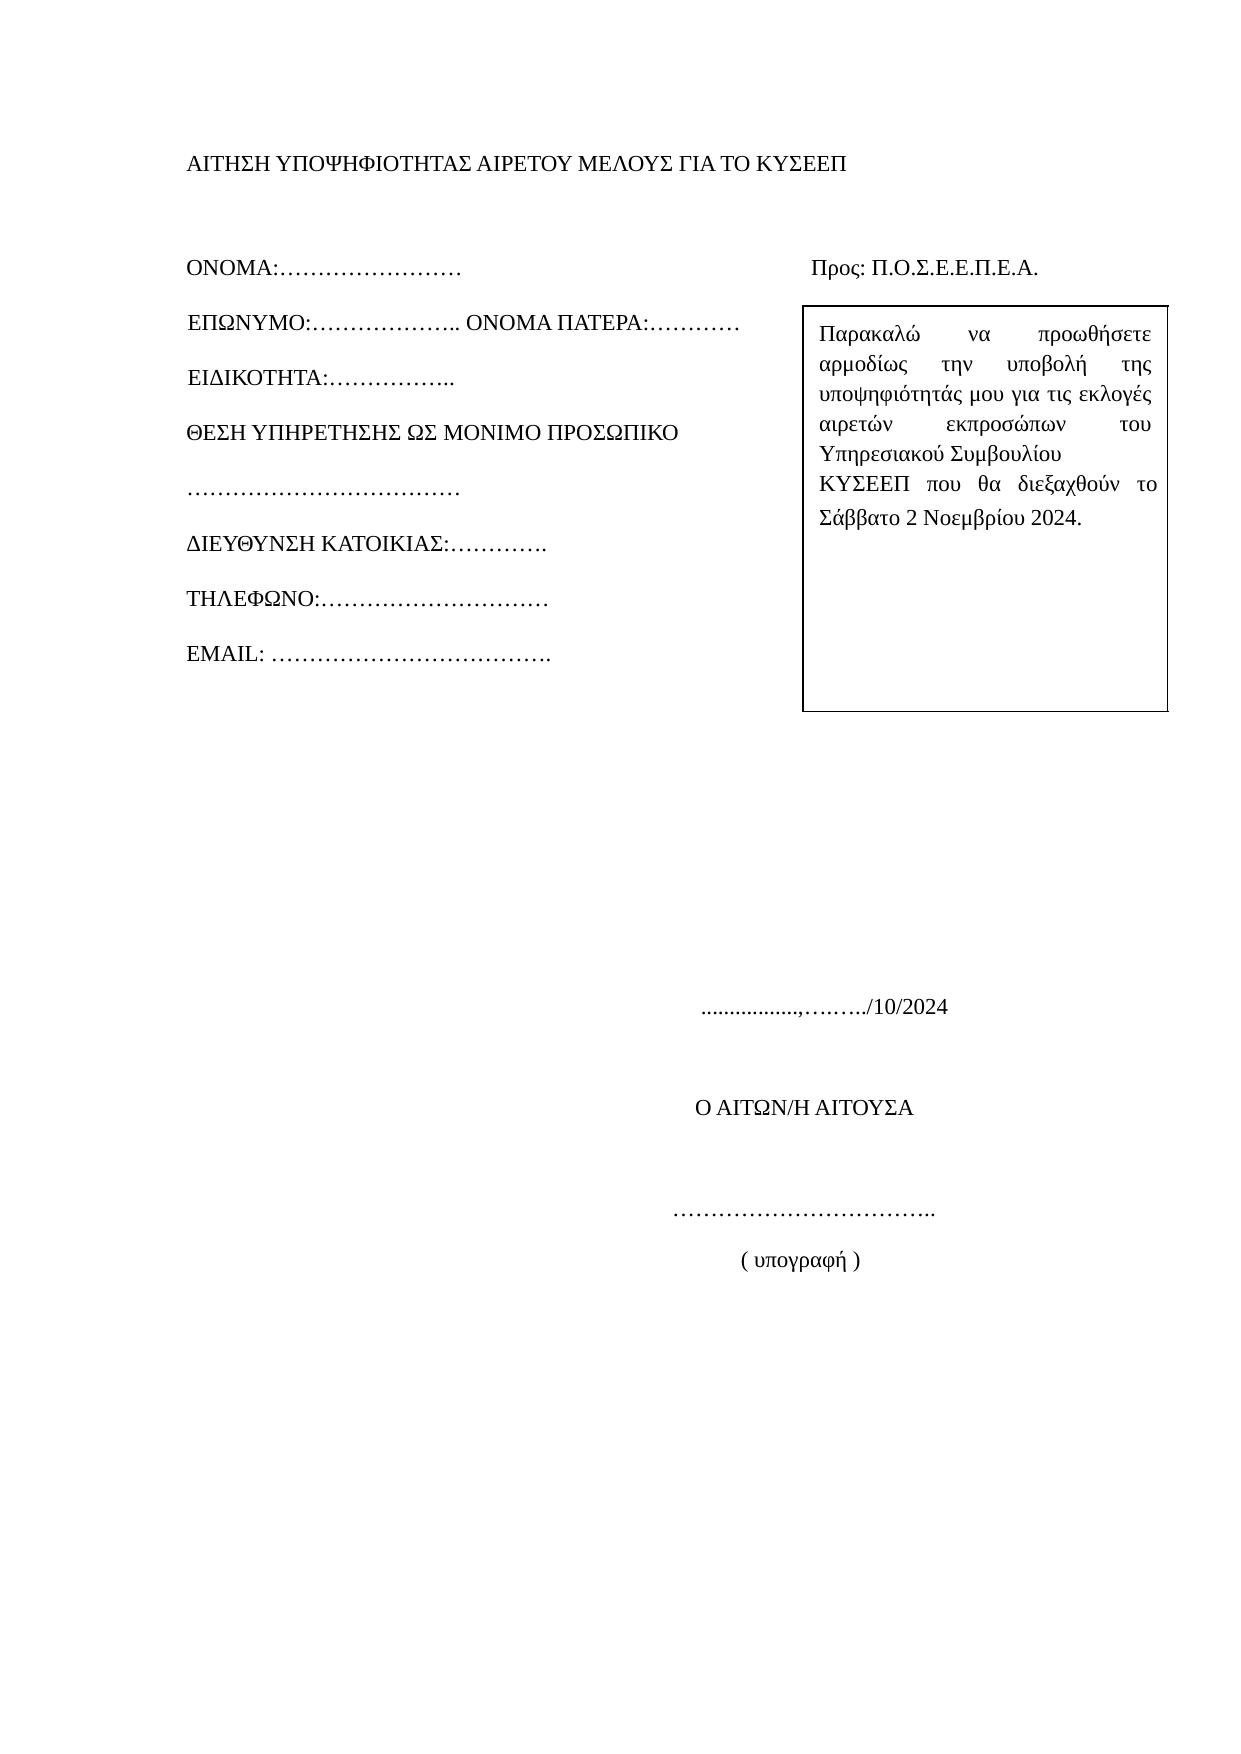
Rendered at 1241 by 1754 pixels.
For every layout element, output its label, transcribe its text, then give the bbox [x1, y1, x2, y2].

text ΔΙΕΥΘΥΝΣΗ ΚΑΤΟΙΚΙΑΣ:…………. [186, 530, 802, 556]
text ……………………………… [186, 474, 802, 501]
text …………………………….. [186, 1195, 1053, 1221]
text ΤΗΛΕΦΩΝΟ:………………………… [186, 585, 802, 611]
text ΕΙΔΙΚΟΤΗΤΑ:…………….. [187, 364, 802, 390]
table_header Παρακαλώ να προωθήσετε αρμοδίως την υποβολή της υποψηφιότητάς μου για τις εκλογές αιρετών εκπροσώπων του Υπηρεσιακού Συμβουλίου ΚΥΣΕΕΠ που θα διεξαχθούν το Σάββατο 2 Νοεμβρίου 2024. [804, 307, 1167, 711]
text ( υπογραφή ) [186, 1246, 1053, 1272]
text EMAIL: ………………………………. [186, 640, 802, 666]
text .................,….…../10/2024 [186, 993, 1053, 1019]
text ΑΙΤΗΣΗ ΥΠΟΨΗΦΙΟΤΗΤΑΣ ΑΙΡΕΤΟΥ ΜΕΛΟΥΣ ΓΙΑ ΤΟ ΚΥΣΕΕΠ [186, 150, 1053, 176]
text ΟΝΟΜΑ:…………………… Προς: Π.Ο.Σ.Ε.Ε.Π.Ε.Α. [186, 253, 1053, 280]
text ΕΠΩΝΥΜΟ:……………….. ΟΝΟΜΑ ΠΑΤΕΡΑ:………… [187, 309, 802, 335]
text ΘΕΣΗ ΥΠΗΡΕΤΗΣΗΣ ΩΣ ΜΟΝΙΜΟ ΠΡΟΣΩΠΙΚΟ [186, 419, 802, 445]
text Ο ΑΙΤΩΝ/Η ΑΙΤΟΥΣΑ [186, 1094, 1053, 1121]
